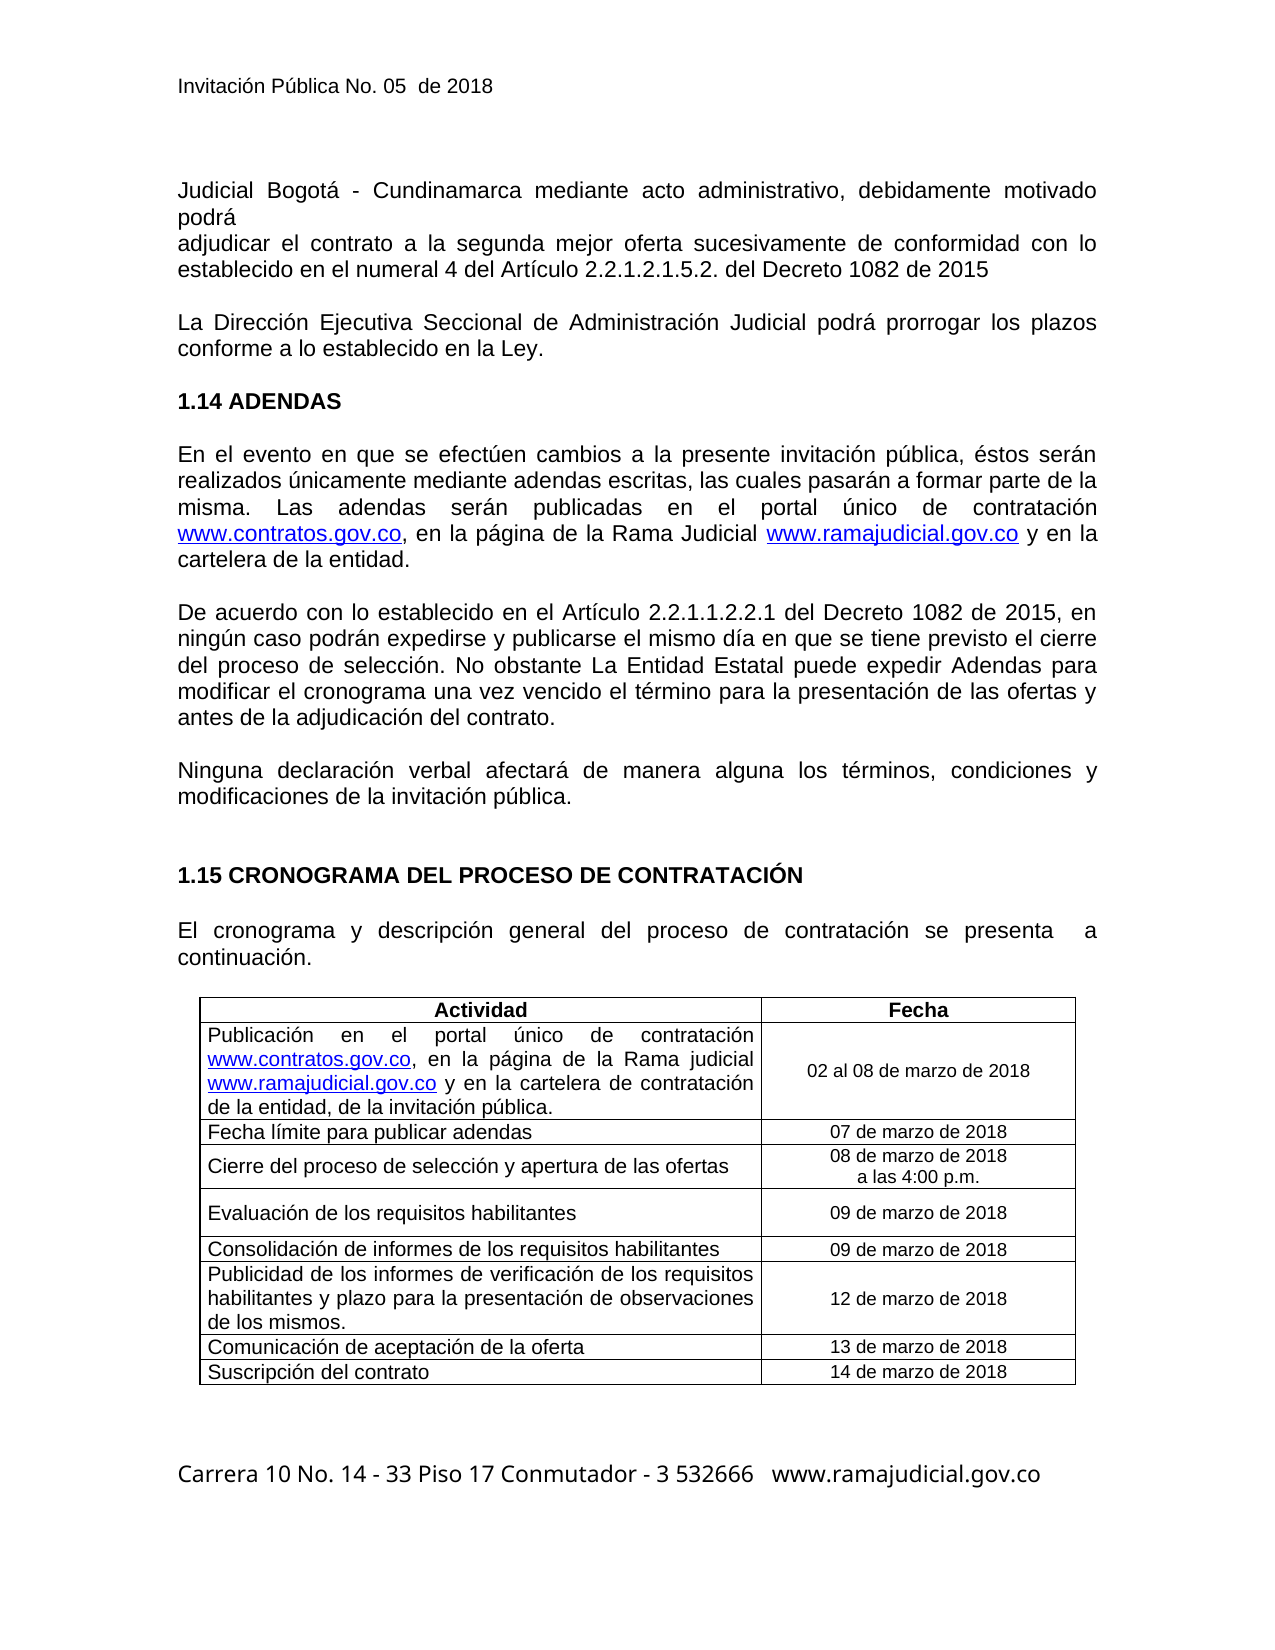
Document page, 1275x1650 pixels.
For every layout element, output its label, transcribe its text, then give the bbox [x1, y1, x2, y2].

table_cell Fecha límite para publicar adendas [201, 1120, 761, 1143]
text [177, 177, 1098, 230]
table_cell 09 de marzo de 2018 [762, 1189, 1075, 1236]
table_cell Publicación en el portal único de contratación www.contratos.gov.co, en la página de judicial www.ramajudicial.gov.co y en la cartelera de contratación de la entidad, de la invitación pública. [201, 1023, 761, 1118]
table_cell 12 de marzo de 2018 [762, 1262, 1075, 1334]
table_cell Comunicación de aceptación de la oferta [201, 1335, 761, 1359]
table_cell Suscripción del contrato [201, 1360, 761, 1384]
table_header Actividad [201, 998, 761, 1022]
text 1.15 CRONOGRAMA DEL PROCESO DE CONTRATACIÓN [177, 862, 1098, 889]
table_header Fecha [762, 998, 1075, 1022]
text adjudicar el contrato a la segunda mejor oferta sucesivamente de conformidad con lo establecido en el numeral 4 del Artículo 2.2.1.2.1.5.2. del Decreto 1082 de 2015 [177, 230, 1098, 283]
table_cell 14 de marzo de 2018 [762, 1360, 1075, 1384]
table_cell 02 al 08 de marzo de 2018 [762, 1023, 1075, 1118]
text En el evento en que se efectúen cambios a la presente invitación pública, éstos serán realizados únicamente mediante adendas escritas, las cuales pasarán a formar parte de la misma. Las adendas serán publicadas en el portal único de contratación www.contratos.gov.co, en la página de www.ramajudicial.gov.co y en la cartelera de la entidad. [177, 441, 1098, 572]
text De acuerdo con lo establecido en el Artículo 2.2.1.1.2.2.1 del Decreto 1082 de 2015, en ningún caso podrán expedirse y publicarse el mismo día en que se tiene previsto el cierre del proceso de selección. No obstante La Entidad Estatal puede expedir Adendas para modificar el cronograma una vez vencido el término para la presentación de las ofertas y antes de la adjudicación del contrato. [177, 599, 1098, 731]
text 1.14 ADENDAS [177, 388, 1098, 414]
text Ninguna declaración verbal afectará de manera alguna los términos, condiciones y modificaciones de la invitación pública. [177, 757, 1098, 810]
text La Dirección Ejecutiva Seccional de Administración Judicial podrá prorrogar los plazos conforme a lo establecido en la Ley. [177, 309, 1098, 362]
table_cell 13 de marzo de 2018 [762, 1335, 1075, 1359]
table_cell Consolidación de informes de los requisitos habilitantes [201, 1237, 761, 1261]
table_cell 07 de marzo de 2018 [762, 1120, 1075, 1143]
text El cronograma y descripción general del proceso de contratación se presenta a continuación. [177, 917, 1098, 970]
table_cell 08 de marzo de 2018 a las 4:00 p.m. [762, 1145, 1075, 1188]
table_cell Cierre del proceso de selección y apertura de las ofertas [201, 1145, 761, 1188]
table_cell 09 de marzo de 2018 [762, 1237, 1075, 1261]
table_cell Publicidad de los informes de verificación de los requisitos habilitantes y plazo para la presentación de observaciones de los mismos. [201, 1262, 761, 1334]
table_cell Evaluación de los requisitos habilitantes [201, 1189, 761, 1236]
